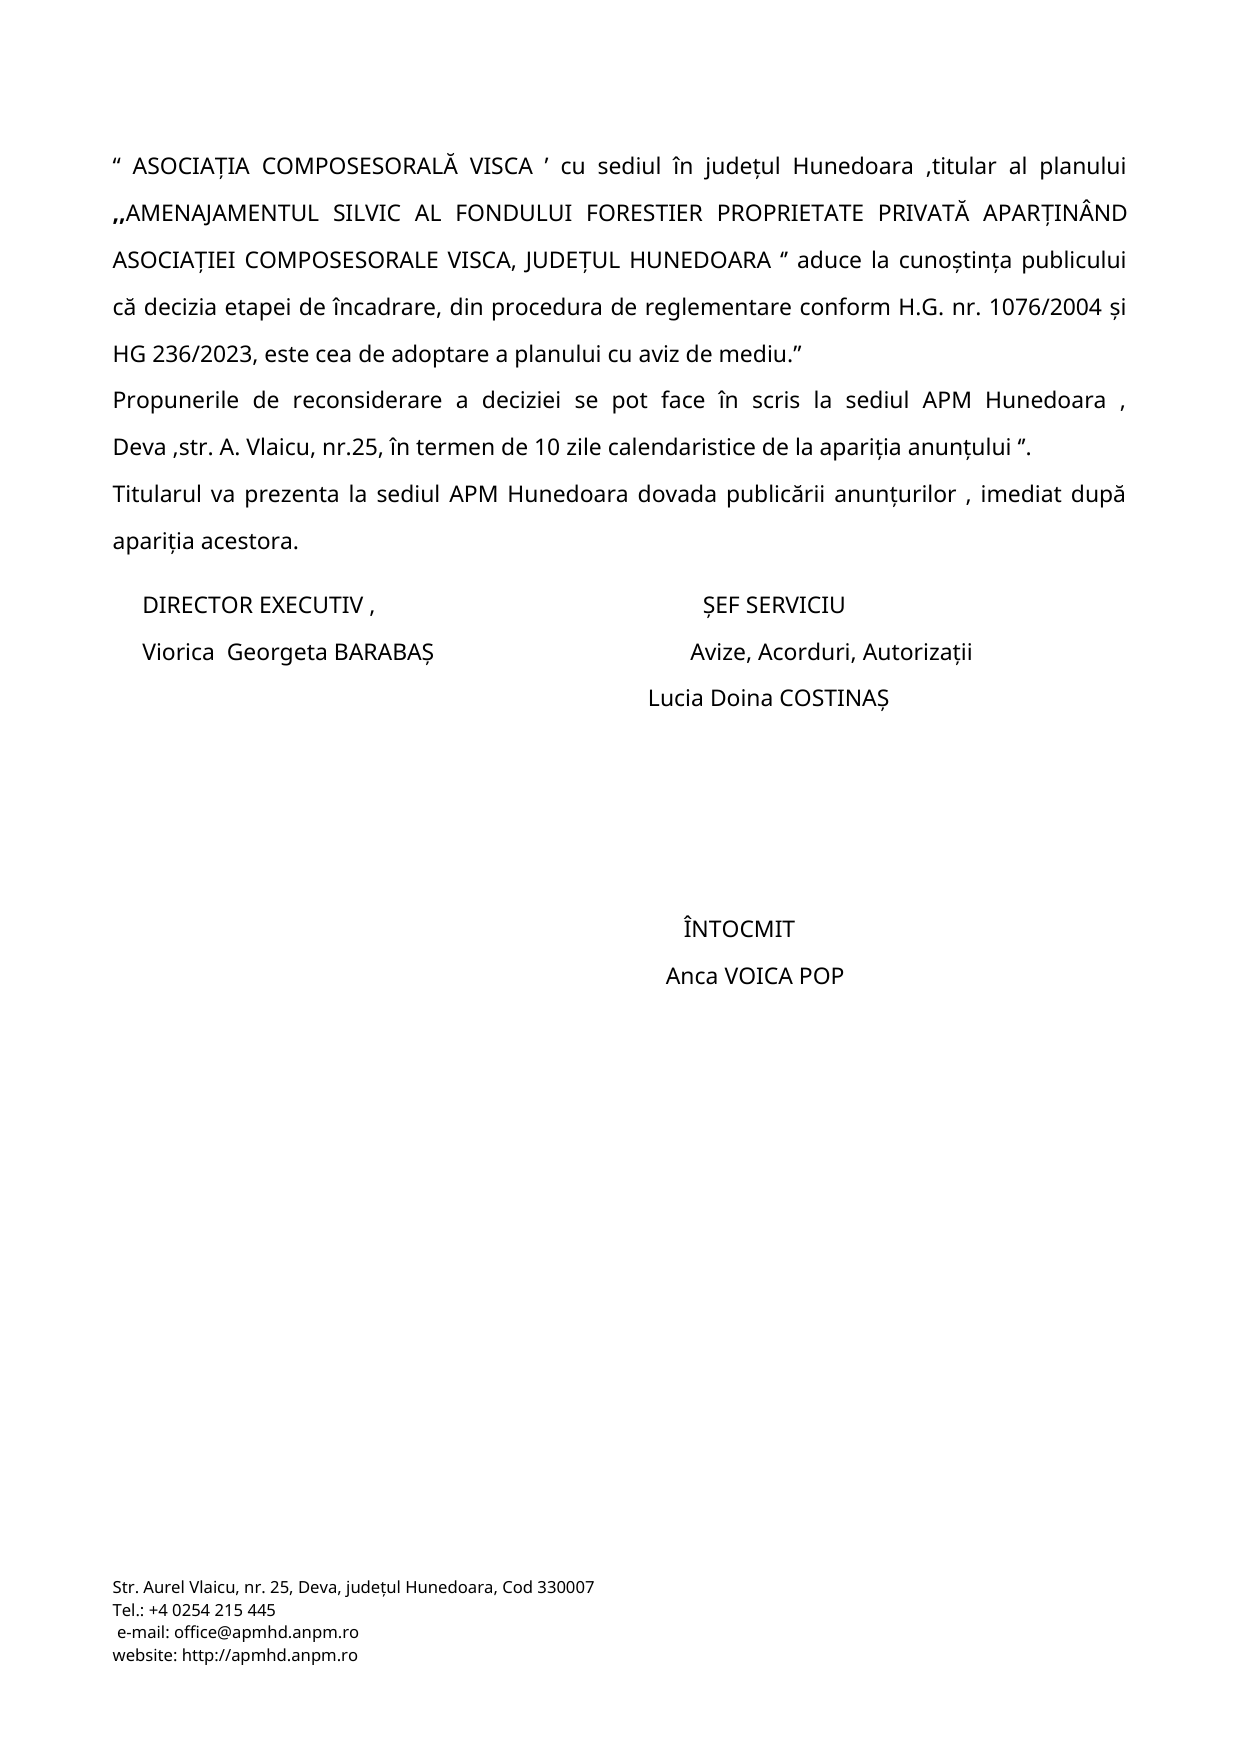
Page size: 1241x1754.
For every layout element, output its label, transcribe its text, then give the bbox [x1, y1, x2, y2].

text Anca VOICA POP [142, 960, 1128, 992]
text Viorica Georgeta BARABAŞ Avize, Acorduri, Autorizaţii [142, 635, 1128, 667]
text Titularul va prezenta la sediul APM Hunedoara dovada publicării anunţurilor , imediat după apariţia acestora. [112, 478, 1128, 556]
text ÎNTOCMIT [142, 913, 1128, 945]
text Propunerile de reconsiderare a deciziei se pot face în scris la sediul APM Hunedoara , Deva ,str. A. Vlaicu, nr.25, în termen de 10 zile calendaristice de la apariţia anunţului ‘’. [112, 384, 1128, 462]
text DIRECTOR EXECUTIV , ŞEF SERVICIU [142, 588, 1128, 620]
text “ ASOCIAŢIA COMPOSESORALĂ VISCA ’ cu sediul în judeţul Hunedoara ,titular al planului ,,AMENAJAMENTUL SILVIC AL FONDULUI FORESTIER PROPRIETATE PRIVATĂ APARŢINÂND ASOCIAŢIEI COMPOSESORALE VISCA, JUDEŢUL HUNEDOARA ‘’ aduce la cunoştinţa publicului că decizia etapei de încadrare, din procedura de reglementare conform H.G. nr. 1076/2004 şi HG 236/2023, este cea de adoptare a planului cu aviz de mediu.” [112, 150, 1128, 369]
text Lucia Doina COSTINAŞ [142, 682, 1128, 713]
